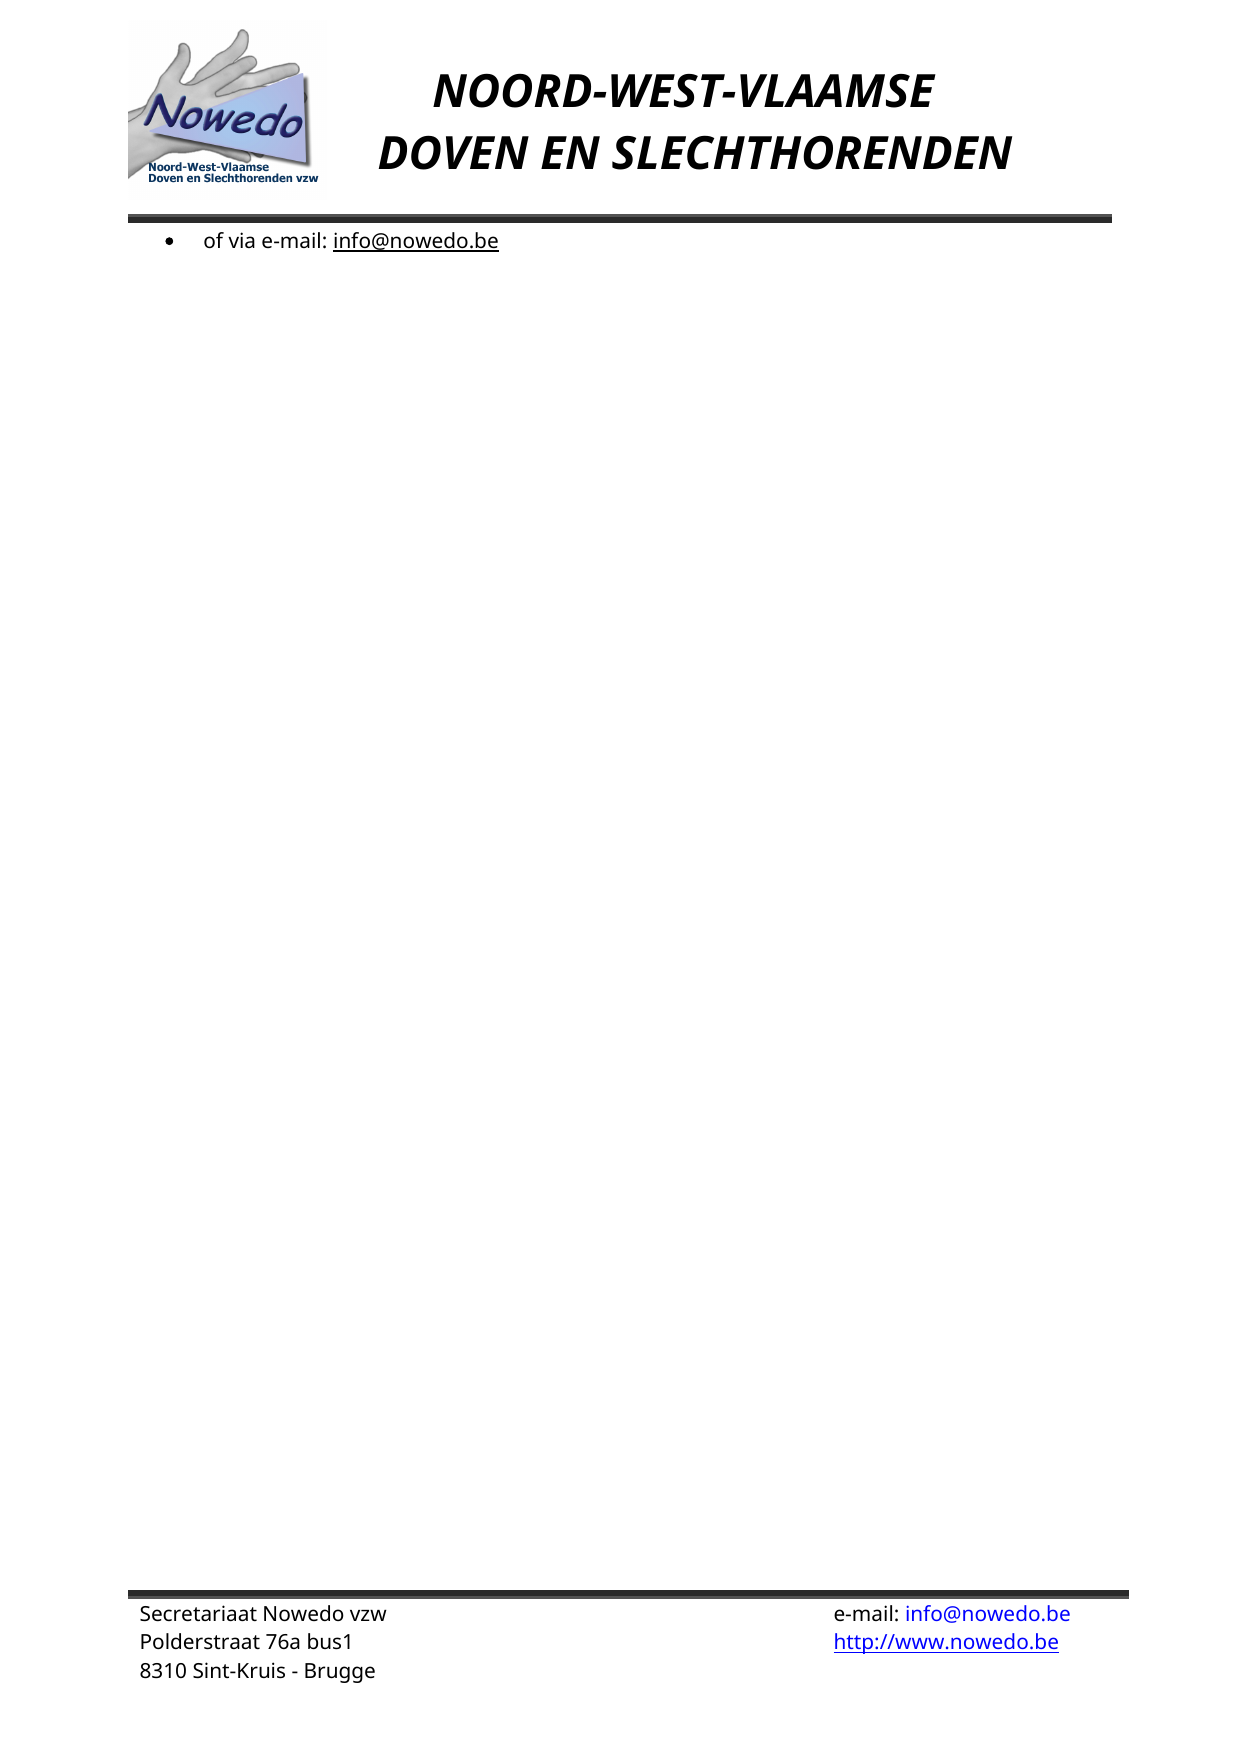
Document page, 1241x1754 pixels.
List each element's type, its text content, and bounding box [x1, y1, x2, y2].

list of via e-mail: info@nowedo.be [166, 226, 1112, 254]
picture [128, 20, 327, 200]
